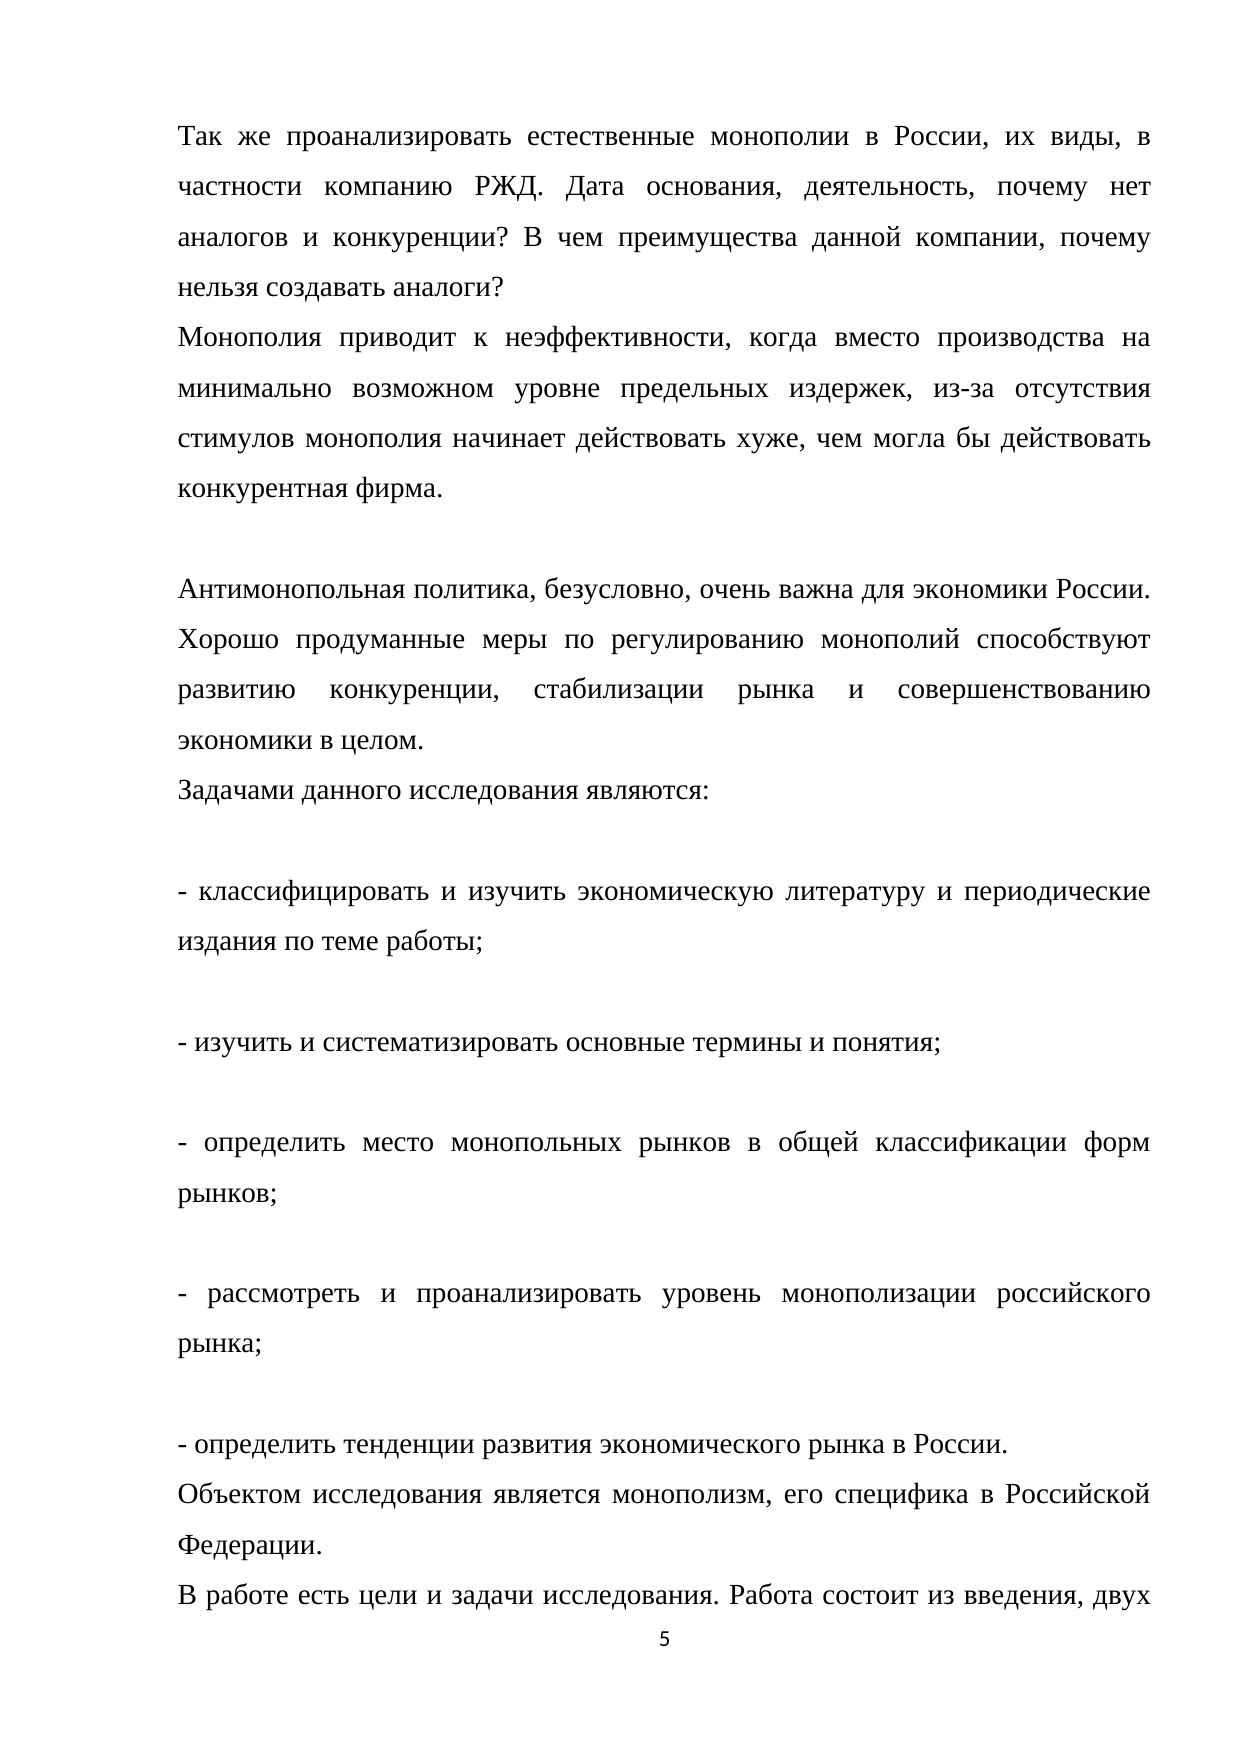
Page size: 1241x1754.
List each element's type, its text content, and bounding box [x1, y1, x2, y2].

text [177, 1577, 1152, 1611]
text - классифицировать и изучить экономическую литературу и периодические издания по теме работы; [177, 873, 1152, 957]
text Задачами данного исследования являются: [177, 772, 1152, 806]
text - определить тенденции развития экономического рынка в России. [177, 1426, 1152, 1460]
text Объектом исследования является монополизм, его специфика в Российской Федерации. [177, 1477, 1152, 1560]
text Так же проанализировать естественные монополии в России, их виды, в частности компанию РЖД. Дата основания, деятельность, почему нет аналогов и конкуренции? В чем преимущества данной компании, почему нельзя создавать аналоги? [177, 118, 1152, 303]
text Антимонопольная политика, безусловно, очень важна для экономики России. Хорошо продуманные меры по регулированию монополий способствуют развитию конкуренции, стабилизации рынка и совершенствованию экономики в целом. [177, 571, 1152, 755]
text Монополия приводит к неэффективности, когда вместо производства на минимально возможном уровне предельных издержек, из-за отсутствия стимулов монополия начинает действовать хуже, чем могла бы действовать конкурентная фирма. [177, 319, 1152, 504]
text - рассмотреть и проанализировать уровень монополизации российского рынка; [177, 1275, 1152, 1359]
text - изучить и систематизировать основные термины и понятия; [177, 1024, 1152, 1057]
text - определить место монопольных рынков в общей классификации форм рынков; [177, 1124, 1152, 1208]
